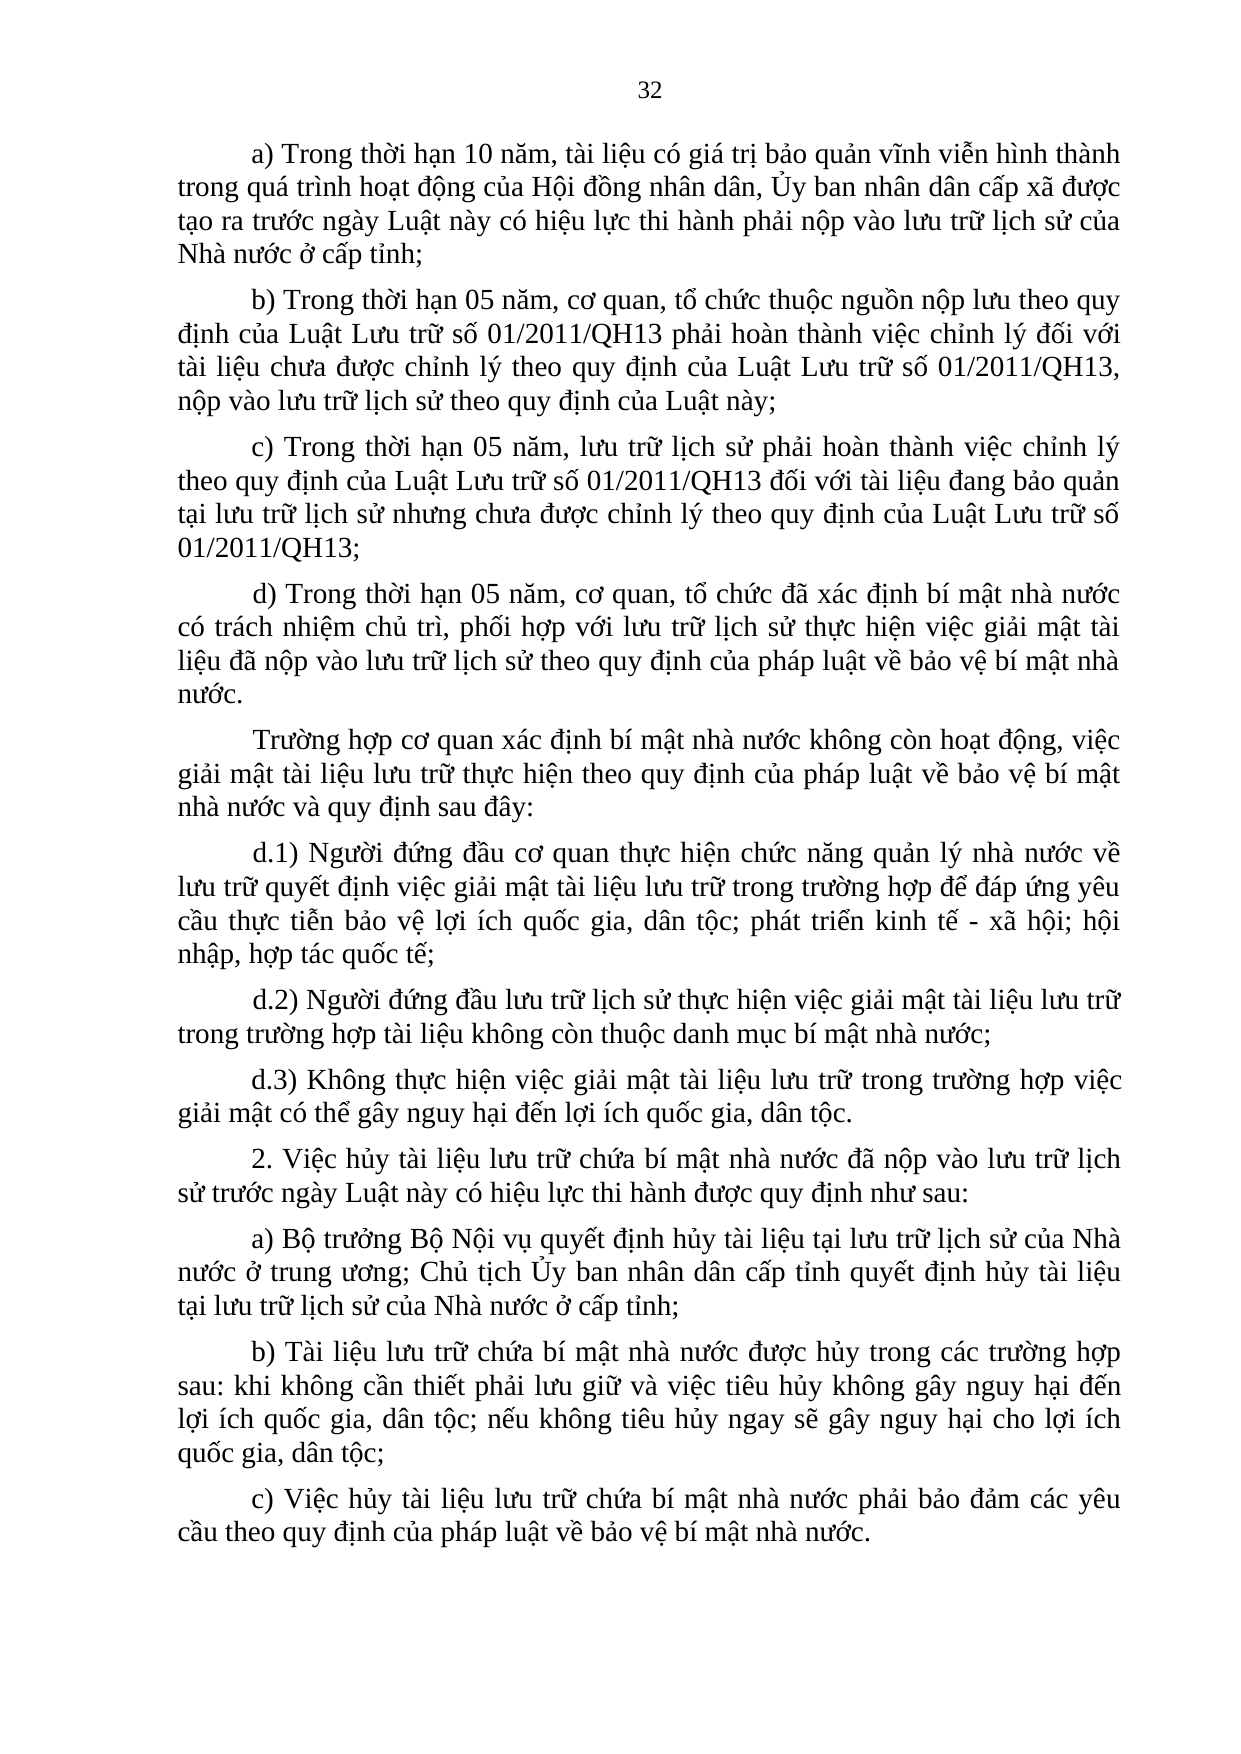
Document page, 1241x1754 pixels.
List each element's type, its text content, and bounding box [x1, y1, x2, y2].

text b) Tài liệu lưu trữ chứa bí mật nhà nước được hủy trong các trường hợp sau: khi không cần thiết phải lưu giữ và việc tiêu hủy không gây nguy hại đến lợi ích quốc gia, dân tộc; nếu không tiêu hủy ngay sẽ gây nguy hại cho lợi ích quốc gia, dân tộc; [177, 1334, 1122, 1468]
text c) Trong thời hạn 05 năm, lưu trữ lịch sử phải hoàn thành việc chỉnh lý theo quy định của Luật Lưu trữ số 01/2011/QH13 đối với tài liệu đang bảo quản tại lưu trữ lịch sử nhưng chưa được chỉnh lý theo quy định của Luật Lưu trữ số 01/2011/QH13; [177, 429, 1122, 563]
text a) Trong thời hạn 10 năm, tài liệu có giá trị bảo quản vĩnh viễn hình thành trong quá trình hoạt động của Hội đồng nhân dân, Ủy ban nhân dân cấp xã được tạo ra trước ngày Luật này có hiệu lực thi hành phải nộp vào lưu trữ lịch sử của Nhà nước ở cấp tỉnh; [177, 136, 1122, 270]
text a) Bộ trưởng Bộ Nội vụ quyết định hủy tài liệu tại lưu trữ lịch sử của Nhà nước ở trung ương; Chủ tịch Ủy ban nhân dân cấp tỉnh quyết định hủy tài liệu tại lưu trữ lịch sử của Nhà nước ở cấp tỉnh; [177, 1221, 1122, 1322]
text d.3) Không thực hiện việc giải mật tài liệu lưu trữ trong trường hợp việc giải mật có thể gây nguy hại đến lợi ích quốc gia, dân tộc. [177, 1062, 1122, 1129]
subtitle d) Trong thời hạn 05 năm, cơ quan, tổ chức đã xác định bí mật nhà nước có trách nhiệm chủ trì, phối hợp với lưu trữ lịch sử thực hiện việc giải mật tài liệu đã nộp vào lưu trữ lịch sử theo quy định của pháp luật về bảo vệ bí mật nhà nước. [177, 576, 1122, 710]
text d.2) Người đứng đầu lưu trữ lịch sử thực hiện việc giải mật tài liệu lưu trữ trong trường hợp tài liệu không còn thuộc danh mục bí mật nhà nước; [177, 982, 1122, 1049]
text b) Trong thời hạn 05 năm, cơ quan, tổ chức thuộc nguồn nộp lưu theo quy định của Luật Lưu trữ số 01/2011/QH13 phải hoàn thành việc chỉnh lý đối với tài liệu chưa được chỉnh lý theo quy định của Luật Lưu trữ số 01/2011/QH13, nộp vào lưu trữ lịch sử theo quy định của Luật này; [177, 282, 1122, 417]
subtitle Trường hợp cơ quan xác định bí mật nhà nước không còn hoạt động, việc giải mật tài liệu lưu trữ thực hiện theo quy định của pháp luật về bảo vệ bí mật nhà nước và quy định sau đây: [177, 722, 1122, 823]
text d.1) Người đứng đầu cơ quan thực hiện chức năng quản lý nhà nước về lưu trữ quyết định việc giải mật tài liệu lưu trữ trong trường hợp để đáp ứng yêu cầu thực tiễn bảo vệ lợi ích quốc gia, dân tộc; phát triển kinh tế - xã hội; hội nhập, hợp tác quốc tế; [177, 836, 1122, 970]
text c) Việc hủy tài liệu lưu trữ chứa bí mật nhà nước phải bảo đảm các yêu cầu theo quy định của pháp luật về bảo vệ bí mật nhà nước. [177, 1481, 1122, 1548]
text 2. Việc hủy tài liệu lưu trữ chứa bí mật nhà nước đã nộp vào lưu trữ lịch sử trước ngày Luật này có hiệu lực thi hành được quy định như sau: [177, 1141, 1122, 1208]
